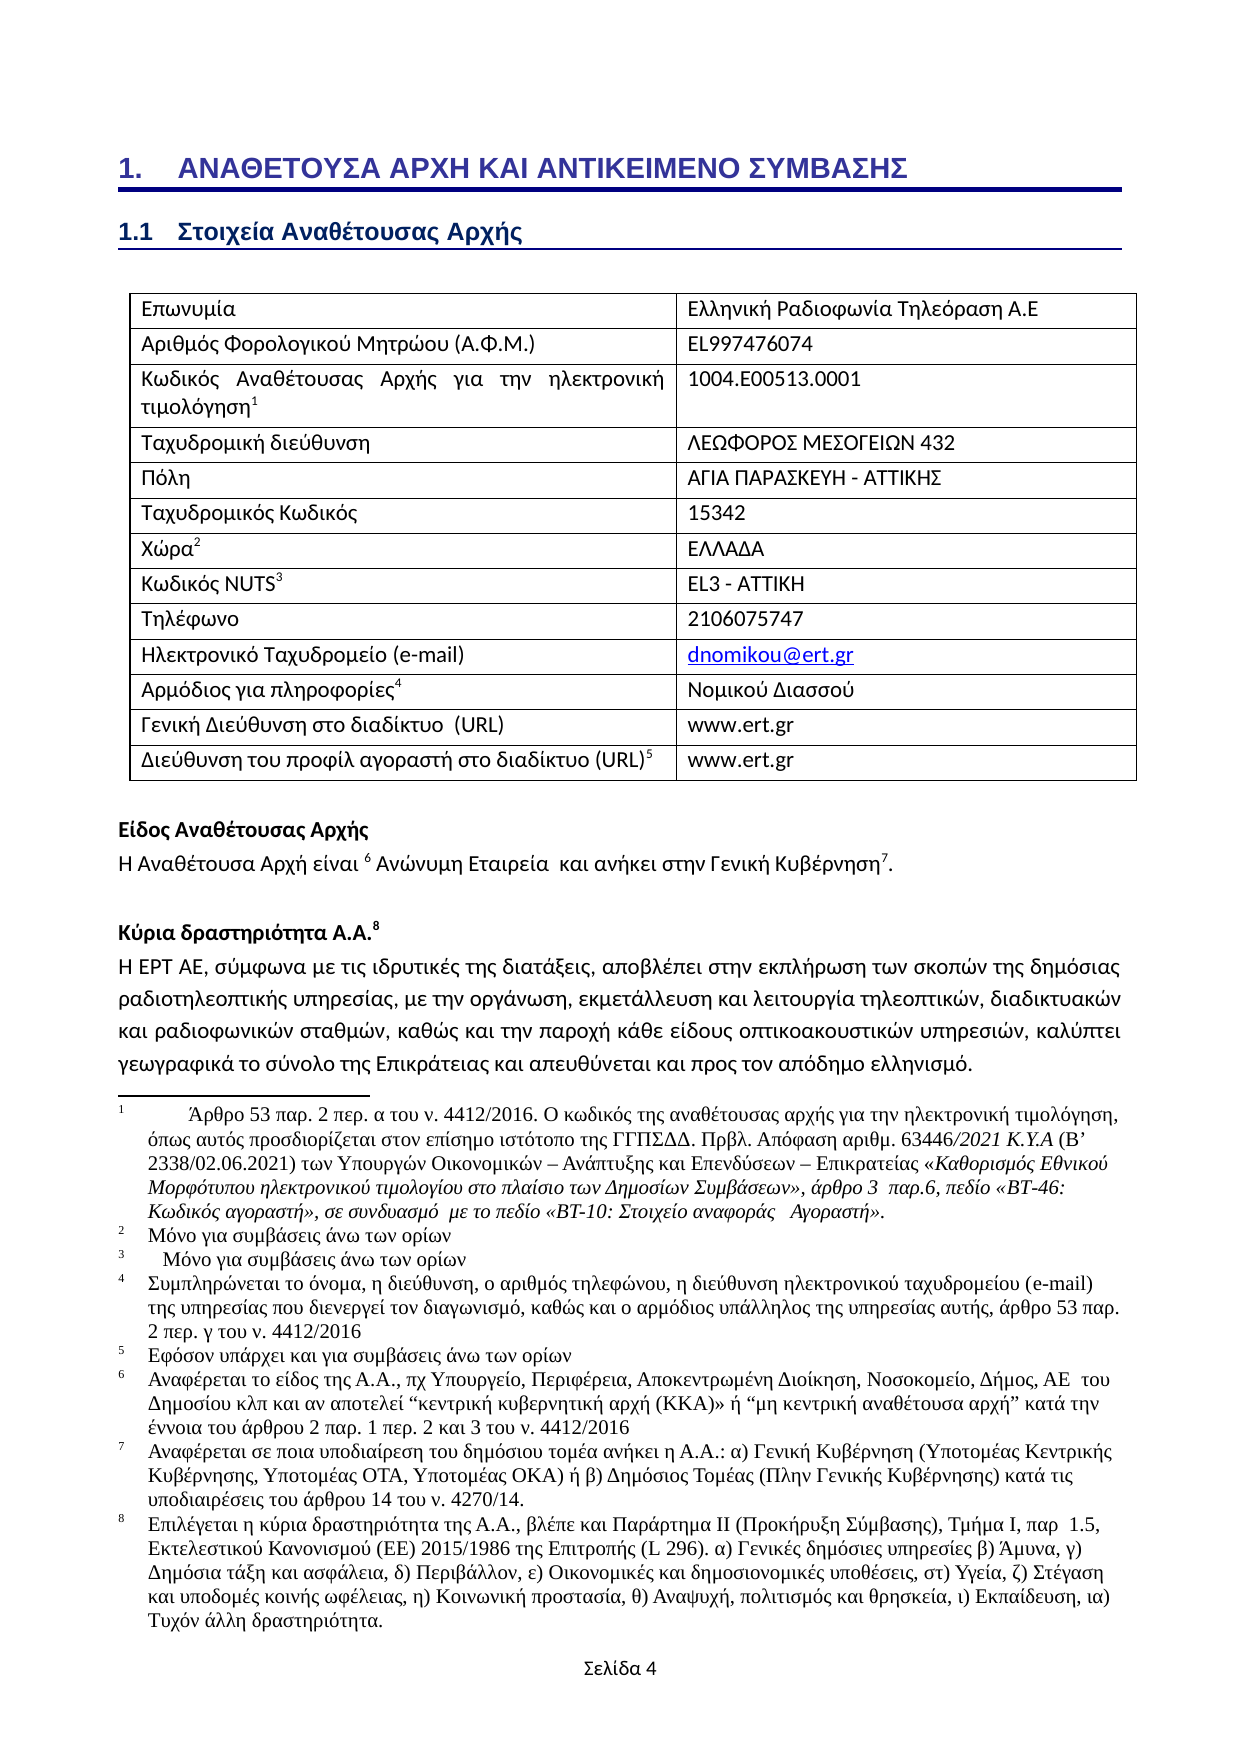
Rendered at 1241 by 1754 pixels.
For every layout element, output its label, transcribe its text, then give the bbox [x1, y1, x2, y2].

table_cell www.ert.gr [677, 710, 1136, 744]
subtitle 1.1 Στοιχεία Αναθέτουσας Αρχής [118, 217, 1122, 248]
table_cell www.ert.gr [677, 746, 1136, 780]
table_cell 2106075747 [677, 604, 1136, 639]
table_cell Διεύθυνση του προφίλ αγοραστή στο διαδίκτυο (URL) [131, 746, 676, 780]
text Η ΕΡΤ ΑΕ, σύμφωνα με τις ιδρυτικές της διατάξεις, αποβλέπει στην εκπλήρωση των σκοπών της δημόσιας ραδιοτηλεοπτικής υπηρεσίας, με την οργάνωση, εκμετάλλευση και λειτουργία τηλεοπτικών, διαδικτυακών και ραδιοφωνικών σταθμών, καθώς και την παροχή κάθε είδους οπτικοακουστικών υπηρεσιών, καλύπτει γεωγραφικά το σύνολο της Επικράτειας και απευθύνεται και προς τον απόδημο ελληνισμό. [118, 952, 1122, 1077]
table_cell Γενική Διεύθυνση στο διαδίκτυο (URL) [131, 710, 676, 744]
table_cell Κωδικός ΝUTS [131, 569, 676, 603]
table_cell Χώρα [131, 534, 676, 568]
text Η Αναθέτουσα Αρχή είναι Ανώνυμη Εταιρεία και ανήκει στην Γενική Κυβέρνηση. [118, 849, 1122, 877]
table_cell 1004.E00513.0001 [677, 365, 1136, 427]
table_cell Πόλη [131, 463, 676, 497]
table_cell Ταχυδρομική διεύθυνση [131, 428, 676, 462]
text Είδος Αναθέτουσας Αρχής [118, 815, 1122, 843]
table_cell Αρμόδιος για πληροφορίες [131, 675, 676, 709]
table_cell dnomikou@ert.gr [677, 640, 1136, 674]
table_header Επωνυμία [131, 294, 676, 328]
table_cell Τηλέφωνο [131, 604, 676, 639]
table_header Ελληνική Ραδιοφωνία Τηλεόραση Α.Ε [677, 294, 1136, 328]
table_cell 15342 [677, 499, 1136, 533]
table_cell Αριθμός Φορολογικού Μητρώου (Α.Φ.Μ.) [131, 329, 676, 363]
table_cell ΑΓΙΑ ΠΑΡΑΣΚΕΥΗ - ΑΤΤΙΚΗΣ [677, 463, 1136, 497]
text Κύρια δραστηριότητα Α.Α. [118, 918, 1122, 946]
table_cell EL3 - ΑΤΤΙΚΗ [677, 569, 1136, 603]
table_cell Ταχυδρομικός Κωδικός [131, 499, 676, 533]
subtitle ΑΝΑΘΕΤΟΥΣΑ ΑΡΧΗ ΚΑΙ ΑΝΤΙΚΕΙΜΕΝΟ ΣΥΜΒΑΣΗΣ [118, 151, 1122, 187]
table_cell Ηλεκτρονικό Ταχυδρομείο (e-mail) [131, 640, 676, 674]
table_cell EL997476074 [677, 329, 1136, 363]
table_cell Κωδικός Αναθέτουσας Αρχής για την ηλεκτρονική τιμολόγηση [131, 365, 676, 427]
table_cell ΕΛΛΑΔΑ [677, 534, 1136, 568]
table_cell ΛΕΩΦΟΡΟΣ ΜΕΣΟΓΕΙΩΝ 432 [677, 428, 1136, 462]
table_cell Νομικού Διασσού [677, 675, 1136, 709]
